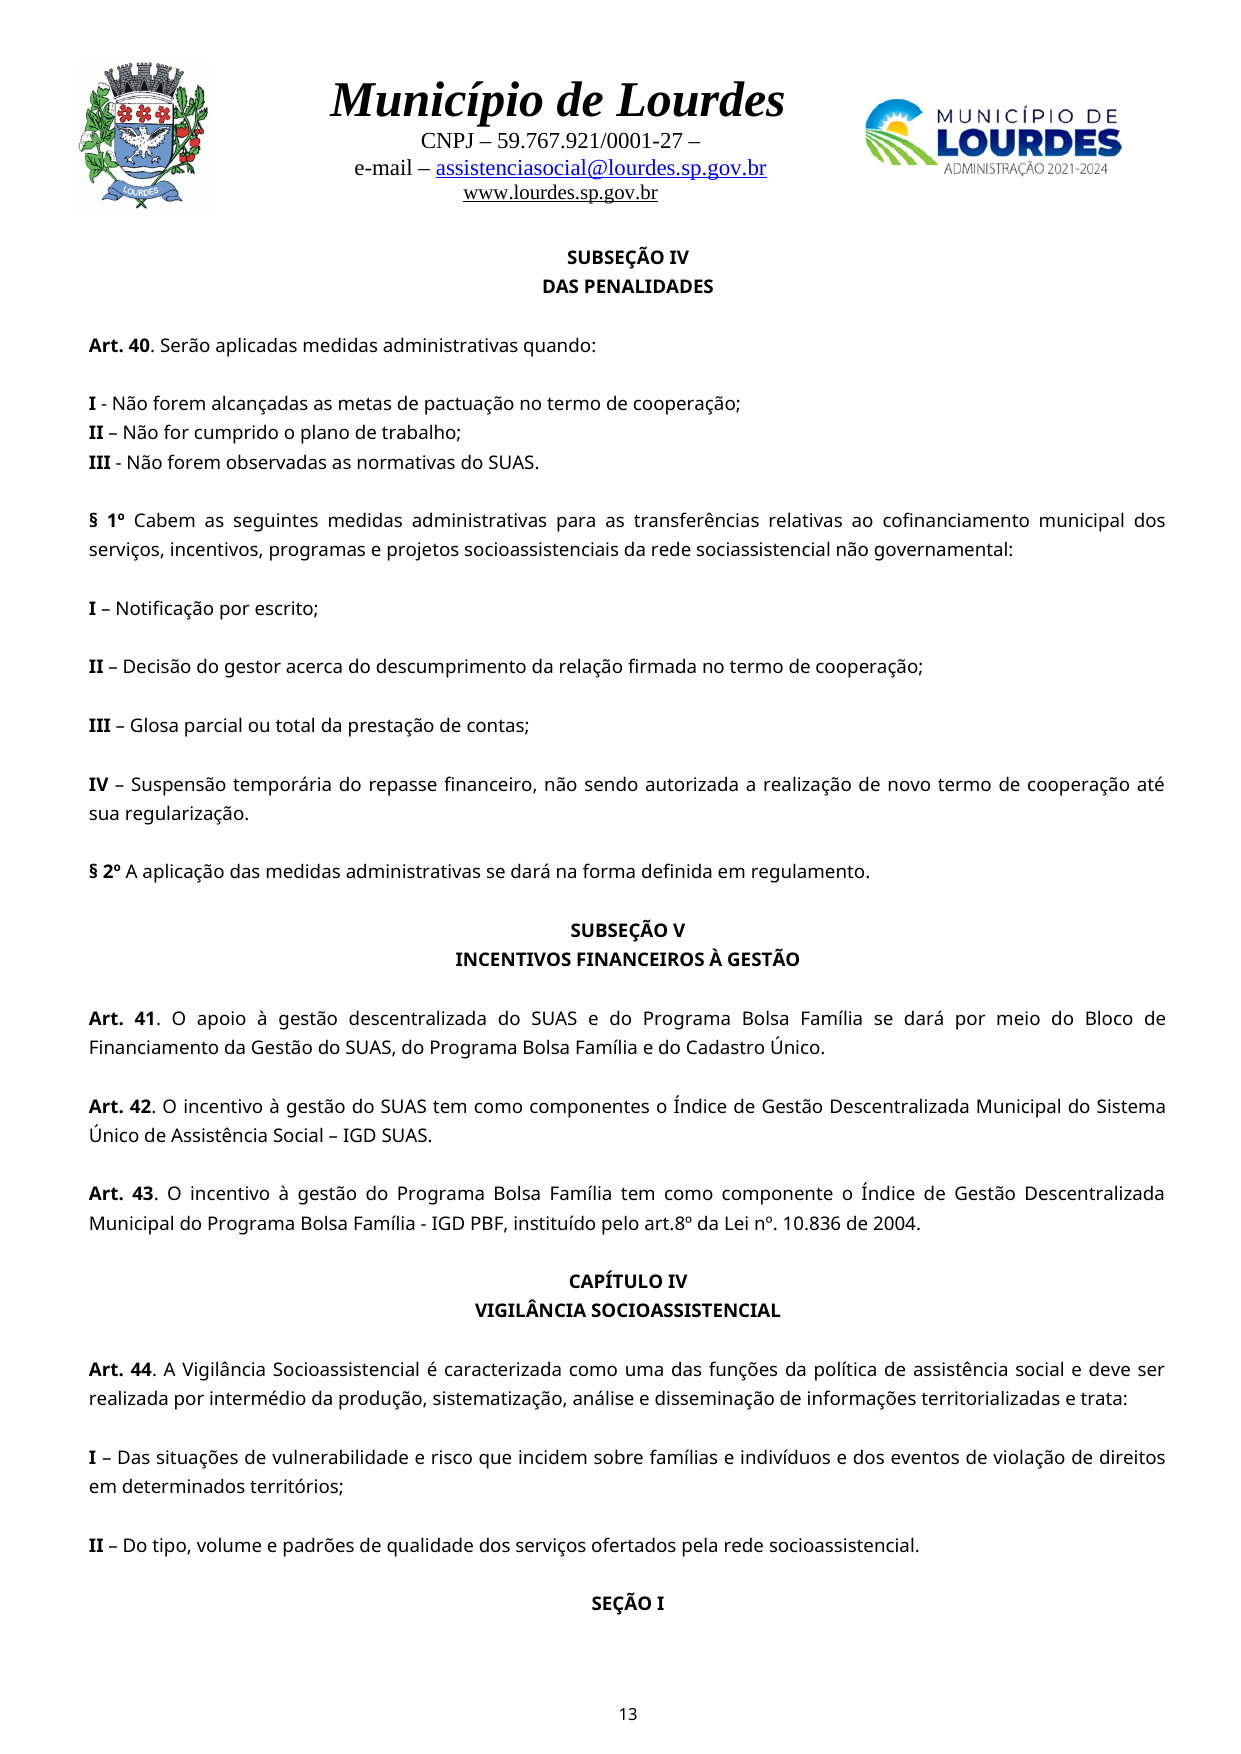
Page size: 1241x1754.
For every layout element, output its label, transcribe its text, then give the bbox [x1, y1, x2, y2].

text III - Não forem observadas as normativas do SUAS. [89, 449, 1167, 474]
text § 1º Cabem as seguintes medidas administrativas para as transferências relativas ao cofinanciamento municipal dos serviços, incentivos, programas e projetos socioassistenciais da rede sociassistencial não governamental: [89, 507, 1167, 562]
text SUBSEÇÃO IV [89, 244, 1167, 269]
text VIGILÂNCIA SOCIOASSISTENCIAL [89, 1298, 1167, 1323]
text Art. 41. O apoio à gestão descentralizada do SUAS e do Programa Bolsa Família se dará por meio do Bloco de Financiamento da Gestão do SUAS, do Programa Bolsa Família e do Cadastro Único. [89, 1005, 1167, 1060]
text IV – Suspensão temporária do repasse financeiro, não sendo autorizada a realização de novo termo de cooperação até sua regularização. [89, 771, 1167, 826]
text III – Glosa parcial ou total da prestação de contas; [89, 712, 1167, 738]
text § 2º A aplicação das medidas administrativas se dará na forma definida em regulamento. [89, 859, 1167, 884]
text SEÇÃO I [89, 1591, 1167, 1616]
text Art. 40. Serão aplicadas medidas administrativas quando: [89, 332, 1167, 357]
text I – Das situações de vulnerabilidade e risco que incidem sobre famílias e indivíduos e dos eventos de violação de direitos em determinados territórios; [89, 1444, 1167, 1499]
text SUBSEÇÃO V [89, 917, 1167, 943]
text DAS PENALIDADES [89, 273, 1167, 299]
text I – Notificação por escrito; [89, 595, 1167, 621]
picture [849, 71, 1176, 203]
text INCENTIVOS FINANCEIROS À GESTÃO [89, 947, 1167, 972]
text II – Decisão do gestor acerca do descumprimento da relação firmada no termo de cooperação; [89, 654, 1167, 679]
text CAPÍTULO IV [89, 1268, 1167, 1294]
text I - Não forem alcançadas as metas de pactuação no termo de cooperação; [89, 390, 1167, 416]
text Art. 44. A Vigilância Socioassistencial é caracterizada como uma das funções da política de assistência social e deve ser realizada por intermédio da produção, sistematização, análise e disseminação de informações territorializadas e trata: [89, 1356, 1167, 1411]
text II – Não for cumprido o plano de trabalho; [89, 420, 1167, 445]
text Art. 43. O incentivo à gestão do Programa Bolsa Família tem como componente o Índice de Gestão Descentralizada Municipal do Programa Bolsa Família - IGD PBF, instituído pelo art.8º da Lei nº. 10.836 de 2004. [89, 1181, 1167, 1236]
text Art. 42. O incentivo à gestão do SUAS tem como componentes o Índice de Gestão Descentralizada Municipal do Sistema Único de Assistência Social – IGD SUAS. [89, 1093, 1167, 1148]
picture [73, 59, 215, 216]
text II – Do tipo, volume e padrões de qualidade dos serviços ofertados pela rede socioassistencial. [89, 1532, 1167, 1557]
